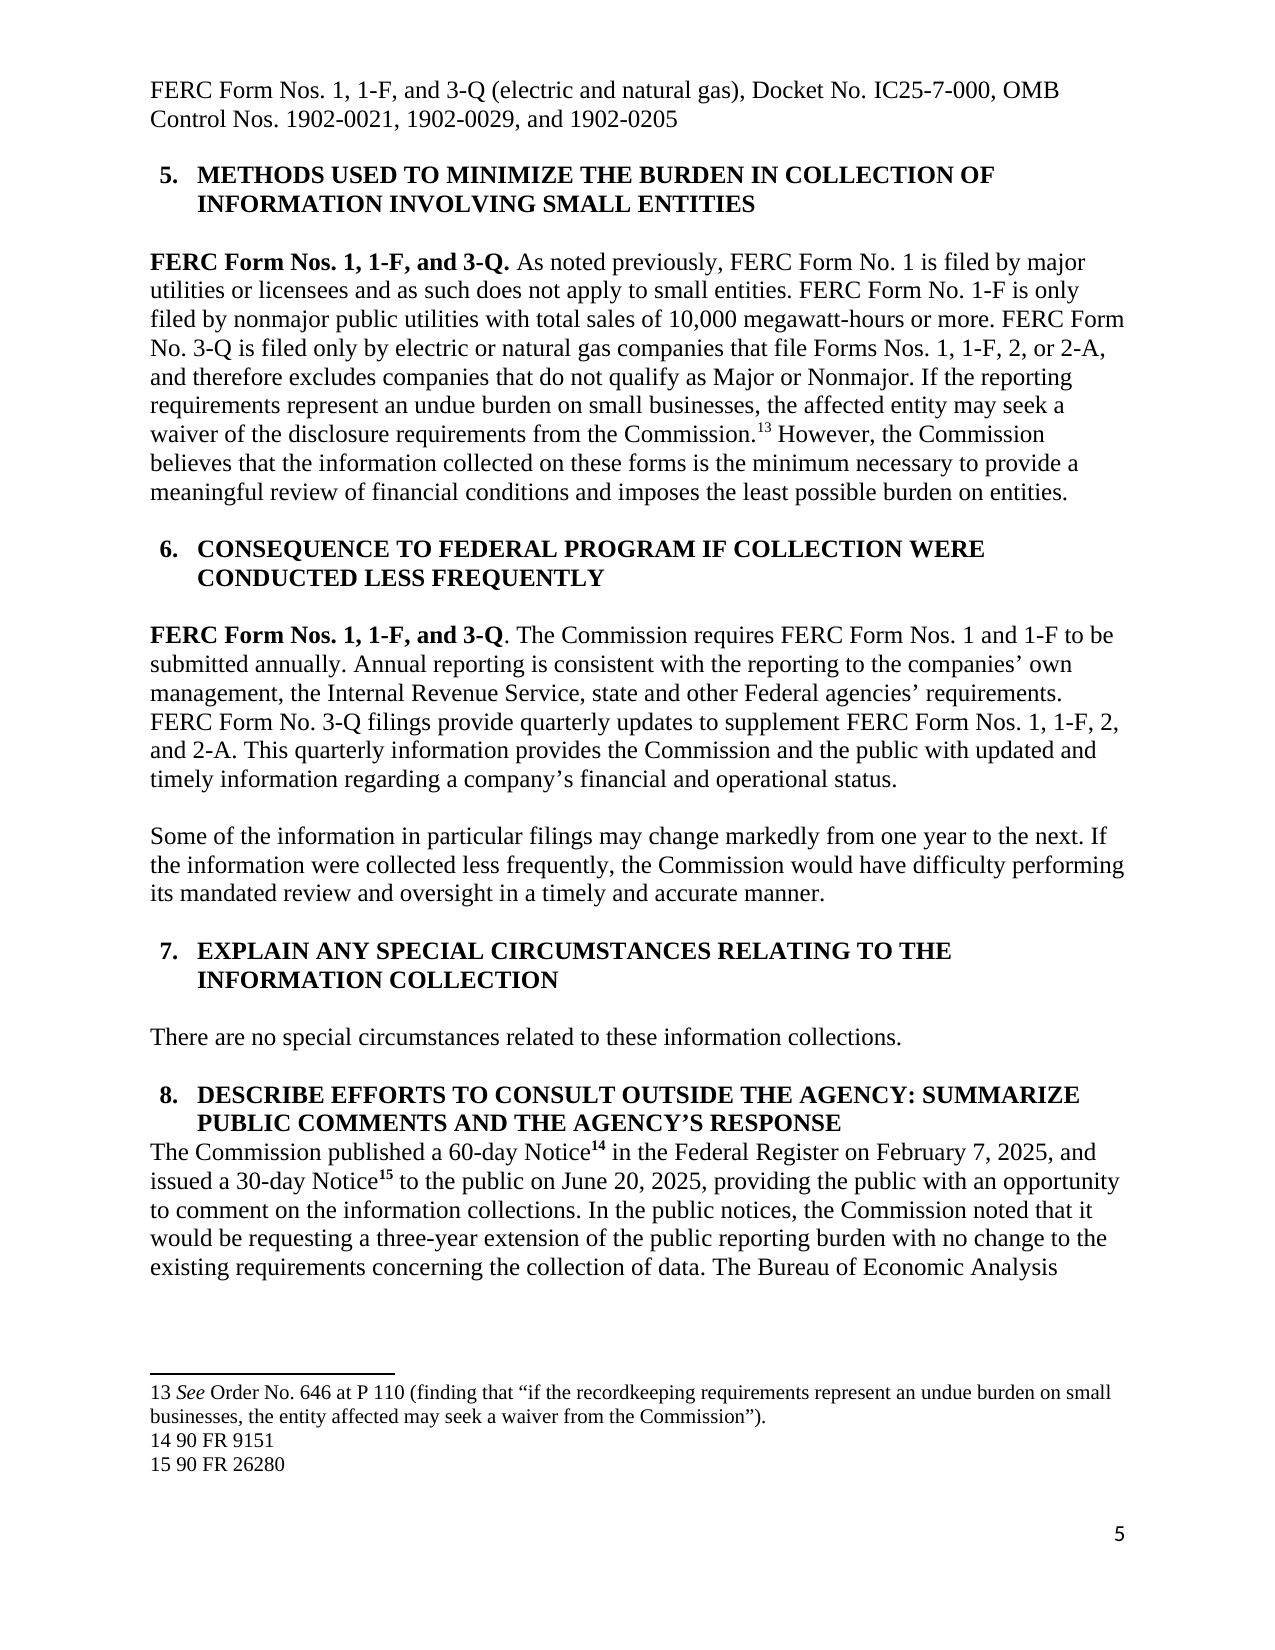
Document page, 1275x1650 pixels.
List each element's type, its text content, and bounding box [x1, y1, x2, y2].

text FERC Form Nos. 1, 1-F, and 3-Q. The Commission requires FERC Form Nos. 1 and 1-F to be submitted annually. Annual reporting is consistent with the reporting to the companies’ own management, the Internal Revenue Service, state and other Federal agencies’ requirements. FERC Form No. 3-Q filings provide quarterly updates to supplement FERC Form Nos. 1, 1-F, 2, and 2-A. This quarterly information provides the Commission and the public with updated and timely information regarding a company’s financial and operational status. [150, 621, 1125, 793]
list DESCRIBE EFFORTS TO CONSULT OUTSIDE THE AGENCY: SUMMARIZE PUBLIC COMMENTS AND THE AGENCY’S RESPONSE [159, 1080, 1125, 1137]
list CONSEQUENCE TO FEDERAL PROGRAM IF COLLECTION WERE CONDUCTED LESS FREQUENTLY [159, 534, 1125, 592]
text FERC Form Nos. 1, 1-F, and 3-Q. As noted previously, FERC Form No. 1 is filed by major utilities or licensees and as such does not apply to small entities. FERC Form No. 1-F is only filed by nonmajor public utilities with total sales of 10,000 megawatt-hours or more. FERC Form No. 3-Q is filed only by electric or natural gas companies that file Forms Nos. 1, 1-F, 2, or 2-A, and therefore excludes companies that do not qualify as Major or Nonmajor. If the reporting requirements represent an undue burden on small businesses, the affected entity may seek a waiver of the disclosure requirements from the Commission. However, the Commission believes that the information collected on these forms is the minimum necessary to provide a meaningful review of financial conditions and imposes the least possible burden on entities. [150, 247, 1125, 506]
list METHODS USED TO MINIMIZE THE BURDEN IN COLLECTION OF INFORMATION INVOLVING SMALL ENTITIES [159, 161, 1125, 218]
text There are no special circumstances related to these information collections. [150, 1022, 1125, 1051]
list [150, 1137, 1125, 1281]
list EXPLAIN ANY SPECIAL CIRCUMSTANCES RELATING TO THE INFORMATION COLLECTION [159, 936, 1125, 993]
text Some of the information in particular filings may change markedly from one year to the next. If the information were collected less frequently, the Commission would have difficulty performing its mandated review and oversight in a timely and accurate manner. [150, 821, 1125, 907]
